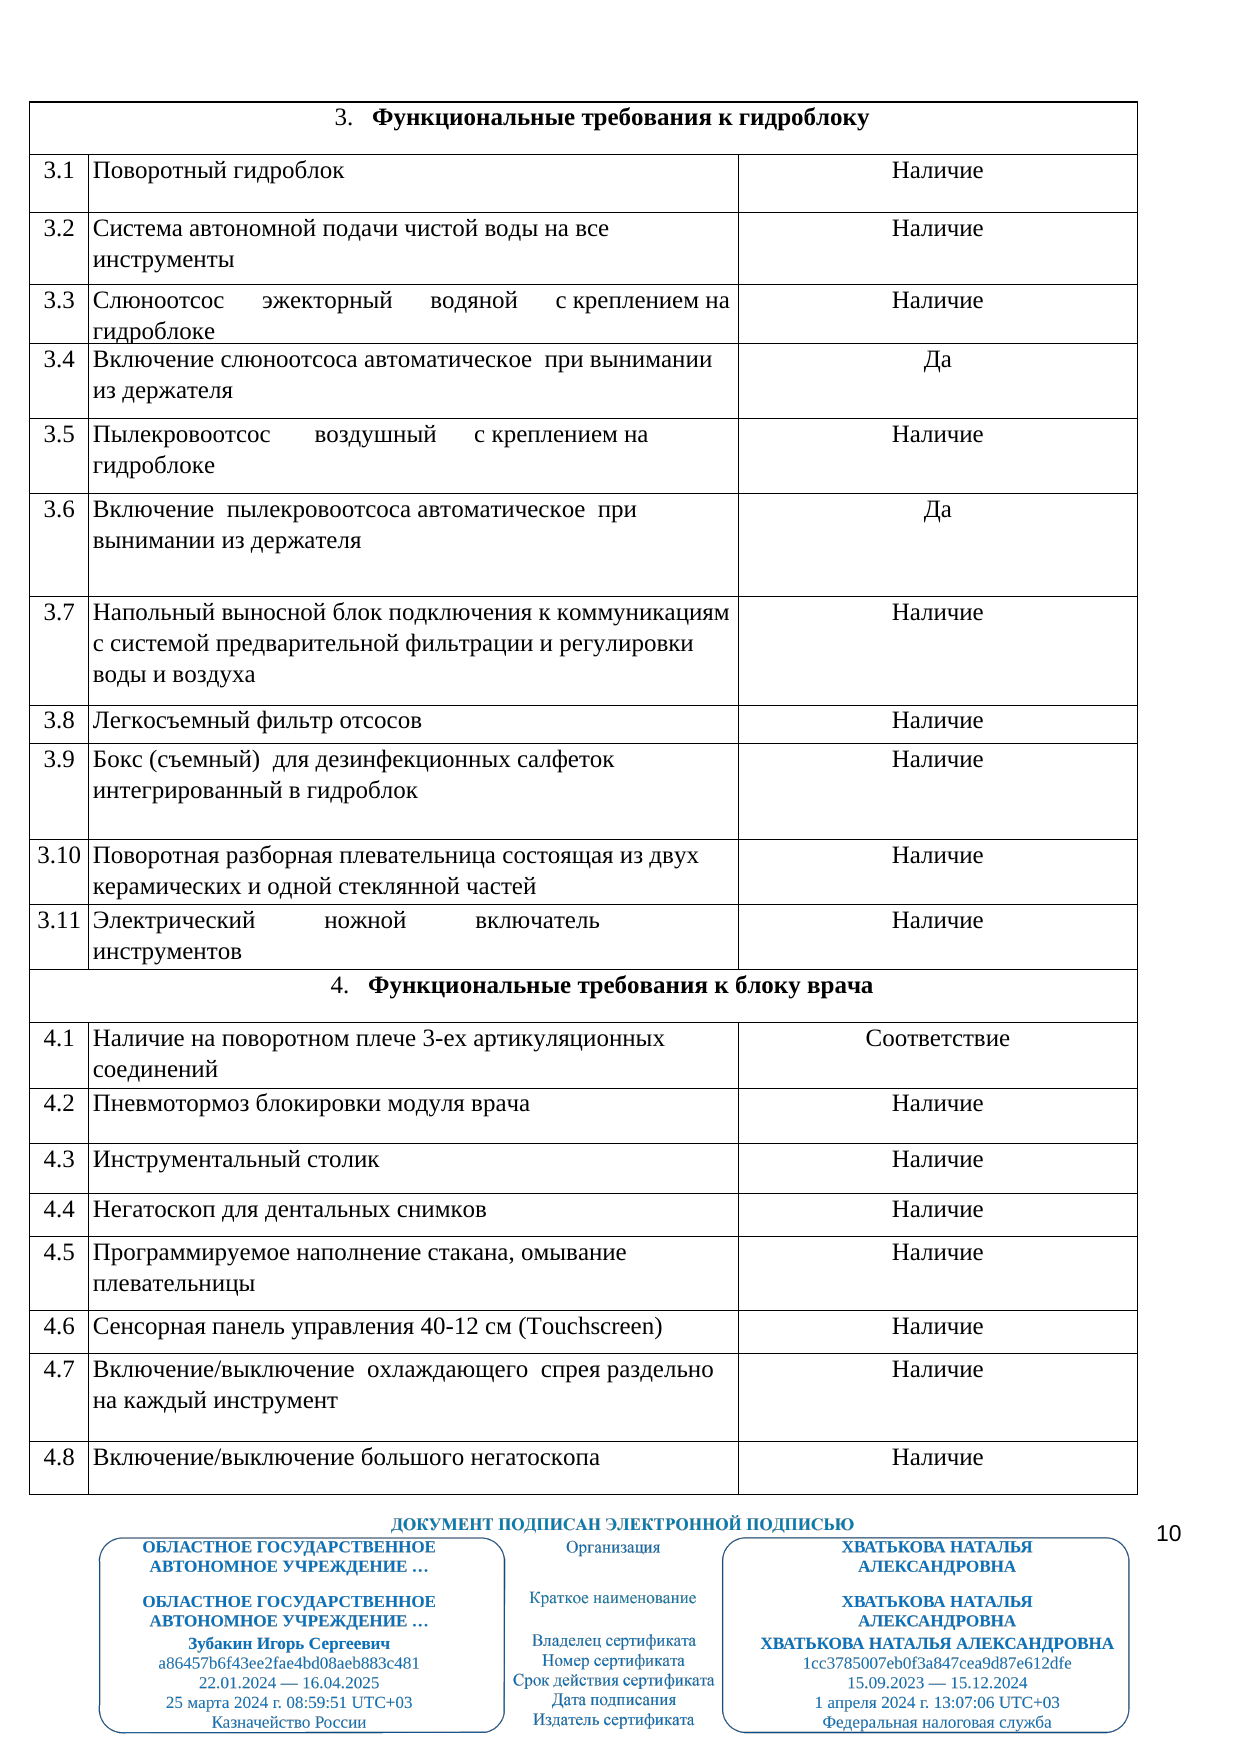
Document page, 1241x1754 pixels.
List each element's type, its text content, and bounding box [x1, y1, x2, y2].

table_cell Наличие [739, 213, 1137, 284]
table_cell Поворотная разборная плевательница состоящая из двух керамических и одной стеклянной частей [89, 840, 738, 904]
table_cell 3.5 [30, 419, 88, 493]
table_cell 3.3 [30, 285, 88, 343]
table_cell Наличие [739, 905, 1137, 969]
table_cell Сенсорная панель управления 40-12 см (Touchscreen) [89, 1311, 738, 1353]
table_cell Да [739, 344, 1137, 418]
table_cell Электрический ножной включатель инструментов [89, 905, 738, 969]
table_cell Наличие на поворотном плече 3-ех артикуляционных соединений [89, 1023, 738, 1087]
table_cell Поворотный гидроблок [89, 155, 738, 212]
table_cell 4.6 [30, 1311, 88, 1353]
table_cell Наличие [739, 1354, 1137, 1441]
table_cell Включение/выключение охлаждающего спрея раздельно на каждый инструмент [89, 1354, 738, 1441]
table_cell Соответствие [739, 1023, 1137, 1087]
table_cell Функциональные требования к блоку врача [30, 970, 1137, 1022]
table_cell Легкосъемный фильтр отсосов [89, 706, 738, 743]
table_cell Негатоскоп для дентальных снимков [89, 1194, 738, 1236]
table_header Функциональные требования к гидроблоку [30, 103, 1137, 154]
table_cell 3.7 [30, 597, 88, 704]
table_cell Включение слюноотсоса автоматическое при вынимании из держателя [89, 344, 738, 418]
table_cell Наличие [739, 285, 1137, 343]
table_cell Включение/выключение большого негатоскопа [89, 1442, 738, 1494]
table_cell Инструментальный столик [89, 1144, 738, 1193]
table_cell Программируемое наполнение стакана, омывание плевательницы [89, 1237, 738, 1310]
table_cell Включение пылекровоотсоса автоматическое при вынимании из держателя [89, 494, 738, 596]
table_cell Наличие [739, 744, 1137, 839]
table_cell Наличие [739, 1144, 1137, 1193]
table_cell Наличие [739, 1442, 1137, 1494]
table_cell Наличие [739, 1194, 1137, 1236]
table_cell 3.4 [30, 344, 88, 418]
table_cell Наличие [739, 840, 1137, 904]
table_cell Наличие [739, 706, 1137, 743]
table_cell 3.8 [30, 706, 88, 743]
table_cell 3.2 [30, 213, 88, 284]
table_cell 3.11 [30, 905, 88, 969]
table_cell 4.4 [30, 1194, 88, 1236]
table_cell 3.1 [30, 155, 88, 212]
table_cell 3.10 [30, 840, 88, 904]
table_cell Наличие [739, 155, 1137, 212]
table_cell Наличие [739, 1237, 1137, 1310]
table_cell 4.5 [30, 1237, 88, 1310]
table_cell 4.8 [30, 1442, 88, 1494]
table_cell Да [739, 494, 1137, 596]
table_cell Бокс (съемный) для дезинфекционных салфеток интегрированный в гидроблок [89, 744, 738, 839]
table_cell 3.9 [30, 744, 88, 839]
table_cell 4.2 [30, 1089, 88, 1143]
table_cell 4.3 [30, 1144, 88, 1193]
table_cell Напольный выносной блок подключения к коммуникациям с системой предварительной фильтрации и регулировки воды и воздуха [89, 597, 738, 704]
table_cell Система автономной подачи чистой воды на все инструменты [89, 213, 738, 284]
table_cell Наличие [739, 1311, 1137, 1353]
table_cell Наличие [739, 419, 1137, 493]
picture [92, 1514, 1135, 1738]
table_cell Пневмотормоз блокировки модуля врача [89, 1089, 738, 1143]
table_cell 4.1 [30, 1023, 88, 1087]
table_cell Наличие [739, 597, 1137, 704]
table_cell Слюноотсос эжекторный водяной с креплением на гидроблоке [89, 285, 738, 343]
table_cell Наличие [739, 1089, 1137, 1143]
table_cell 3.6 [30, 494, 88, 596]
table_cell Пылекровоотсос воздушный с креплением на гидроблоке [89, 419, 738, 493]
table_cell 4.7 [30, 1354, 88, 1441]
